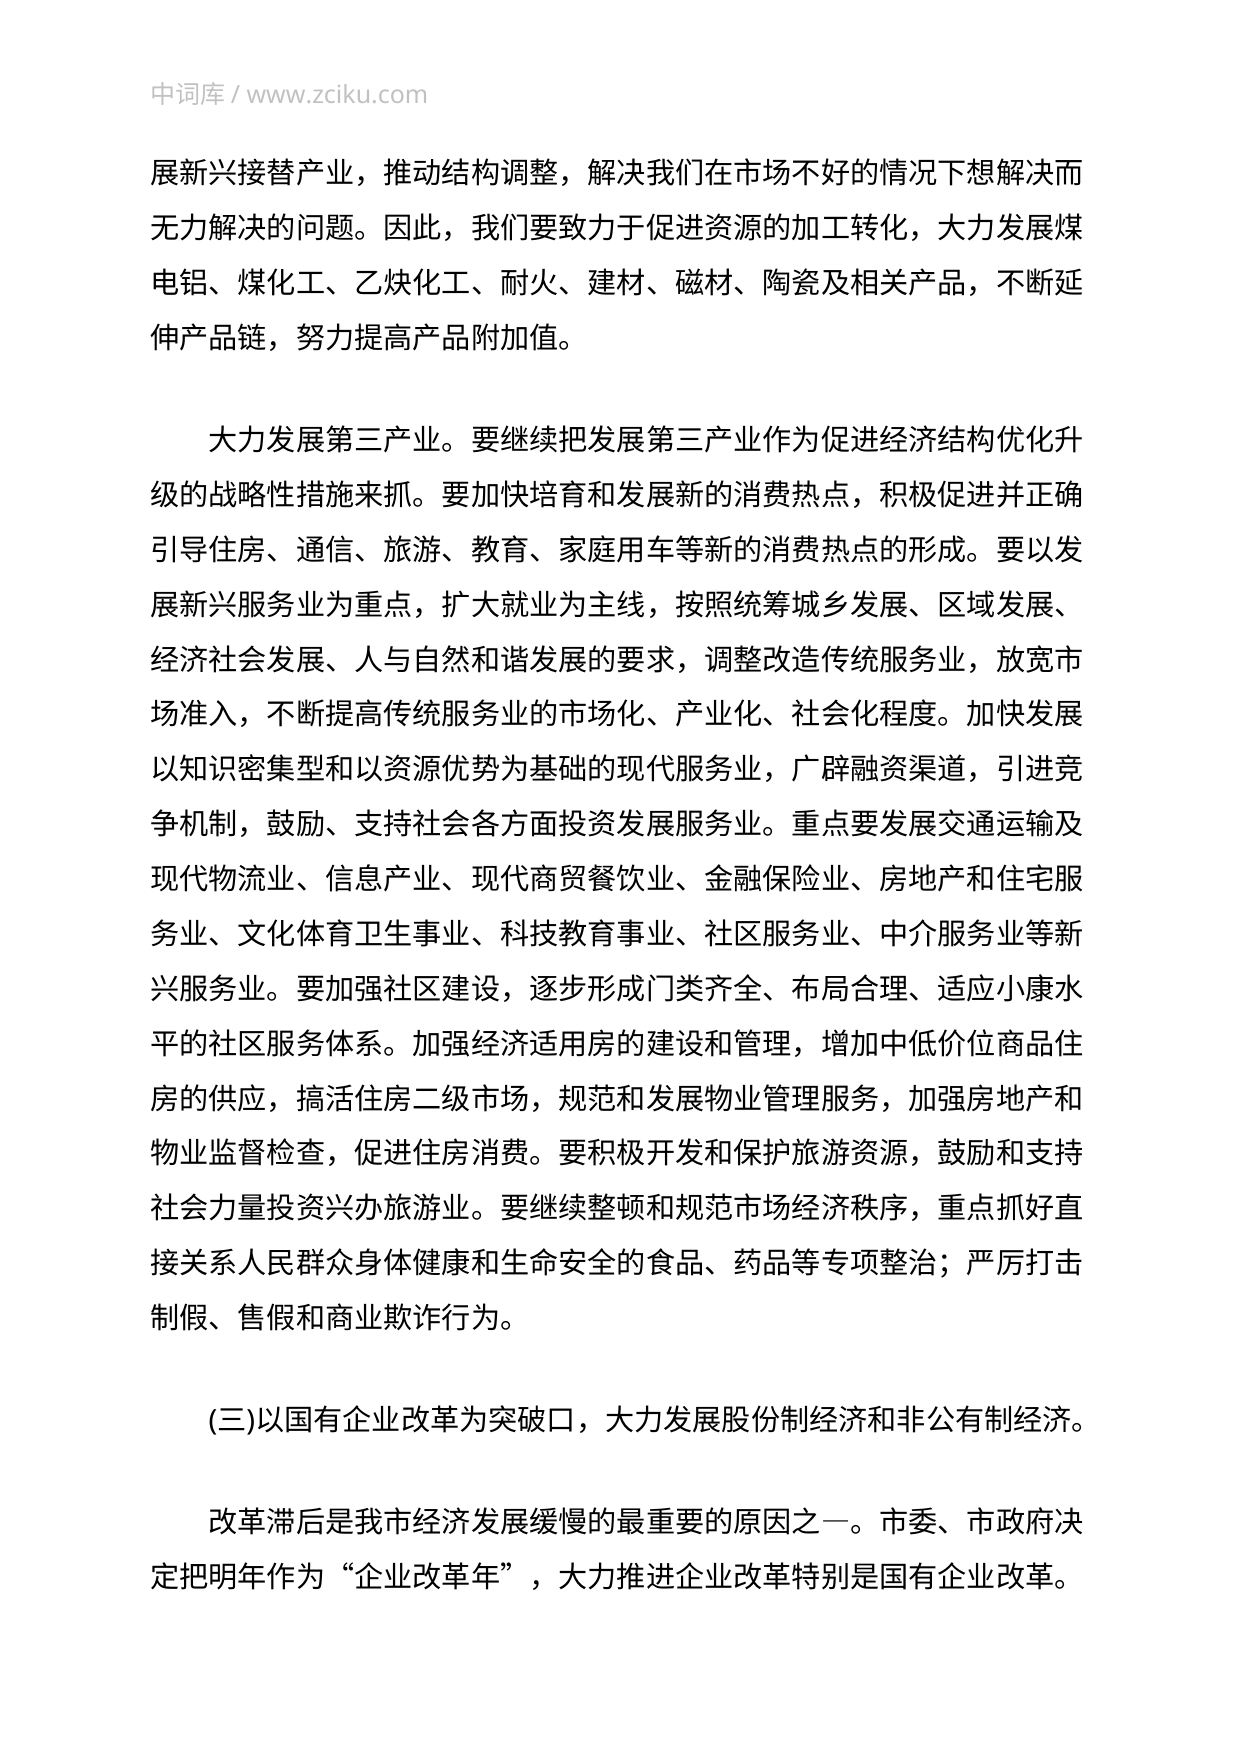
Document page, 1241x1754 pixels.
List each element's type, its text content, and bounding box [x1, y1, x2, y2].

text (三)以国有企业改革为突破口，大力发展股份制经济和非公有制经济。 [150, 1397, 1090, 1439]
text 大力发展第三产业。要继续把发展第三产业作为促进经济结构优化升级的战略性措施来抓。要加快培育和发展新的消费热点，积极促进并正确引导住房、通信、旅游、教育、家庭用车等新的消费热点的形成。要以发展新兴服务业为重点，扩大就业为主线，按照统筹城乡发展、区域发展、经济社会发展、人与自然和谐发展的要求，调整改造传统服务业，放宽市场准入，不断提高传统服务业的市场化、产业化、社会化程度。加快发展以知识密集型和以资源优势为基础的现代服务业，广辟融资渠道，引进竞争机制，鼓励、支持社会各方面投资发展服务业。重点要发展交通运输及现代物流业、信息产业、现代商贸餐饮业、金融保险业、房地产和住宅服务业、文化体育卫生事业、科技教育事业、社区服务业、中介服务业等新兴服务业。要加强社区建设，逐步形成门类齐全、布局合理、适应小康水平的社区服务体系。加强经济适用房的建设和管理，增加中低价位商品住房的供应，搞活住房二级市场，规范和发展物业管理服务，加强房地产和物业监督检查，促进住房消费。要积极开发和保护旅游资源，鼓励和支持社会力量投资兴办旅游业。要继续整顿和规范市场经济秩序，重点抓好直接关系人民群众身体健康和生命安全的食品、药品等专项整治；严厉打击制假、售假和商业欺诈行为。 [150, 416, 1090, 1337]
text 改革滞后是我市经济发展缓慢的最重要的原因之—。市委、市政府决定把明年作为“企业改革年”，大力推进企业改革特别是国有企业改革。 [150, 1498, 1090, 1596]
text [150, 150, 1090, 357]
